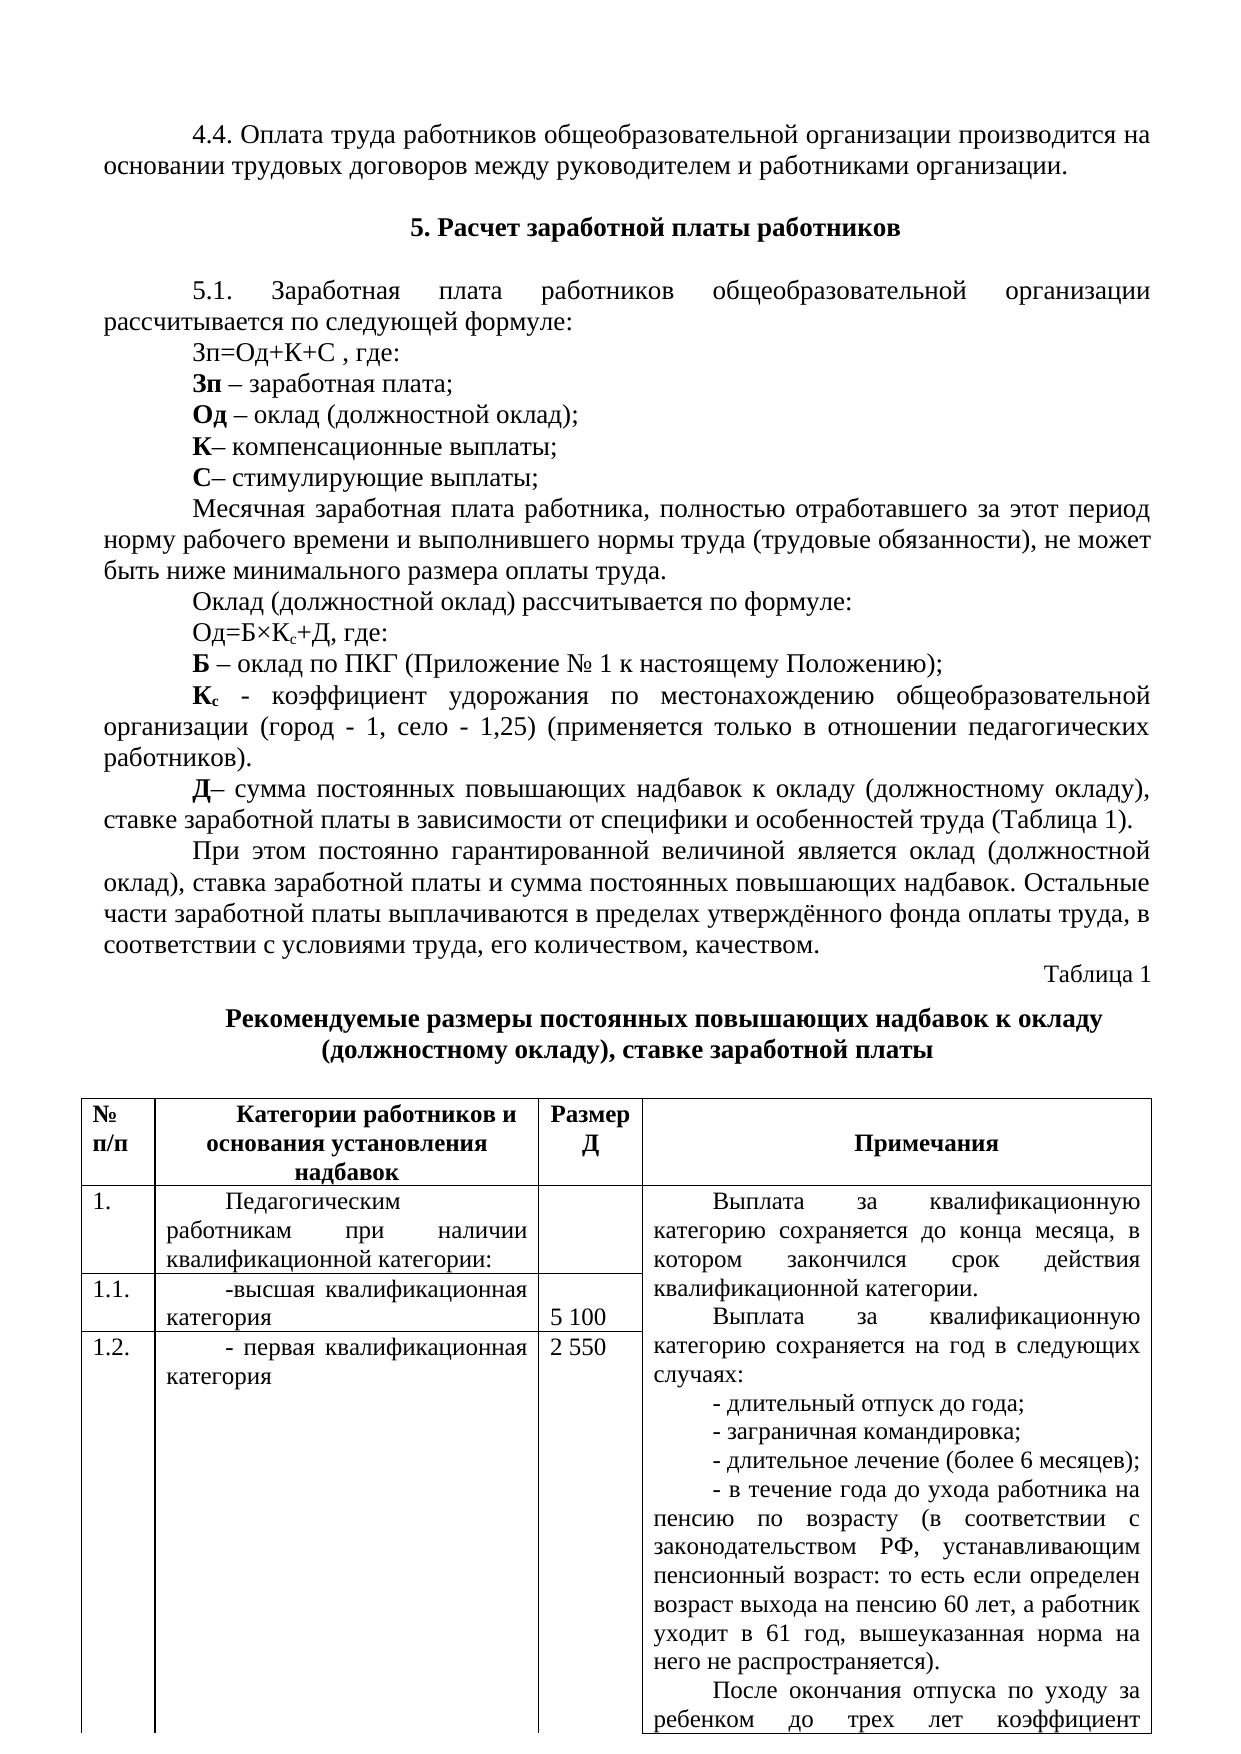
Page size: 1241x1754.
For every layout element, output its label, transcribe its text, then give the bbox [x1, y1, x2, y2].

table_cell 2 550 [539, 1332, 642, 1733]
table_header Примечания [643, 1099, 1151, 1185]
table_cell [539, 1186, 642, 1273]
table_header № п/п [82, 1099, 154, 1185]
table_cell 5 100 [539, 1274, 642, 1331]
text Од – оклад (должностной оклад); [103, 398, 1152, 429]
table_header Размер Д [539, 1099, 642, 1185]
table_cell 1. [82, 1186, 154, 1273]
text 4.4. Оплата труда работников общеобразовательной организации производится на основании трудовых договоров между руководителем и работниками организации. [103, 118, 1152, 180]
text Месячная заработная плата работника, полностью отработавшего за этот период норму рабочего времени и выполнившего нормы труда (трудовые обязанности), не может быть ниже минимального размера оплаты труда. [103, 492, 1152, 585]
text Таблица 1 [103, 959, 1152, 988]
text 5.1. Заработная плата работников общеобразовательной организации рассчитывается по следующей формуле: [103, 274, 1152, 336]
table_cell Педагогическим работникам при наличии квалификационной категории: [156, 1186, 538, 1273]
table_cell 1.2. [82, 1332, 154, 1733]
table_cell Выплата за квалификационную категорию сохраняется до конца месяца, в котором закончился срок действия квалификационной категории. Выплата за квалификационную категорию сохраняется на год в следующих случаях: - длительный отпуск до года; - заграничная командировка; - длительное лечение (более 6 месяцев); - в течение года до ухода работника на пенсию по возрасту (в соответствии с законодательством РФ, устанавливающим пенсионный возраст: то есть если определен возраст выхода на пенсию 60 лет, а работник уходит в 61 год, вышеуказанная норма на него не распространяется). После окончания отпуска по уходу за ребенком до трех лет коэффициент квалификационной категории сохраняется на период до двух лет, с момента выхода из отпуска по уходу за ребенком. [643, 1186, 1151, 1733]
text 5. Расчет заработной платы работников [103, 212, 1152, 243]
text Б – оклад по ПКГ (Приложение № 1 к настоящему Положению); [103, 648, 1152, 679]
text Д– сумма постоянных повышающих надбавок к окладу (должностному окладу), ставке заработной платы в зависимости от специфики и особенностей труда (Таблица 1). [103, 772, 1152, 834]
text При этом постоянно гарантированной величиной является оклад (должностной оклад), ставка заработной платы и сумма постоянных повышающих надбавок. Остальные части заработной платы выплачиваются в пределах утверждённого фонда оплаты труда, в соответствии с условиями труда, его количеством, качеством. [103, 834, 1152, 959]
table_cell -высшая квалификационная категория [156, 1274, 538, 1331]
text Оклад (должностной оклад) рассчитывается по формуле: [103, 585, 1152, 616]
text Зп – заработная плата; [103, 367, 1152, 398]
table_cell - первая квалификационная категория [156, 1332, 538, 1733]
table_cell 1.1. [82, 1274, 154, 1331]
text Рекомендуемые размеры постоянных повышающих надбавок к окладу (должностному окладу), ставке заработной платы [103, 1002, 1152, 1064]
text Зп=Од+К+С , где: [103, 336, 1152, 367]
text Од=Б×Кс+Д, где: [103, 616, 1152, 648]
text С– стимулирующие выплаты; [103, 461, 1152, 492]
table_header Категории работников и основания установления надбавок [156, 1099, 538, 1185]
text Кс - коэффициент удорожания по местонахождению общеобразовательной организации (город - 1, село - 1,25) (применяется только в отношении педагогических работников). [103, 679, 1152, 772]
text К– компенсационные выплаты; [103, 429, 1152, 461]
